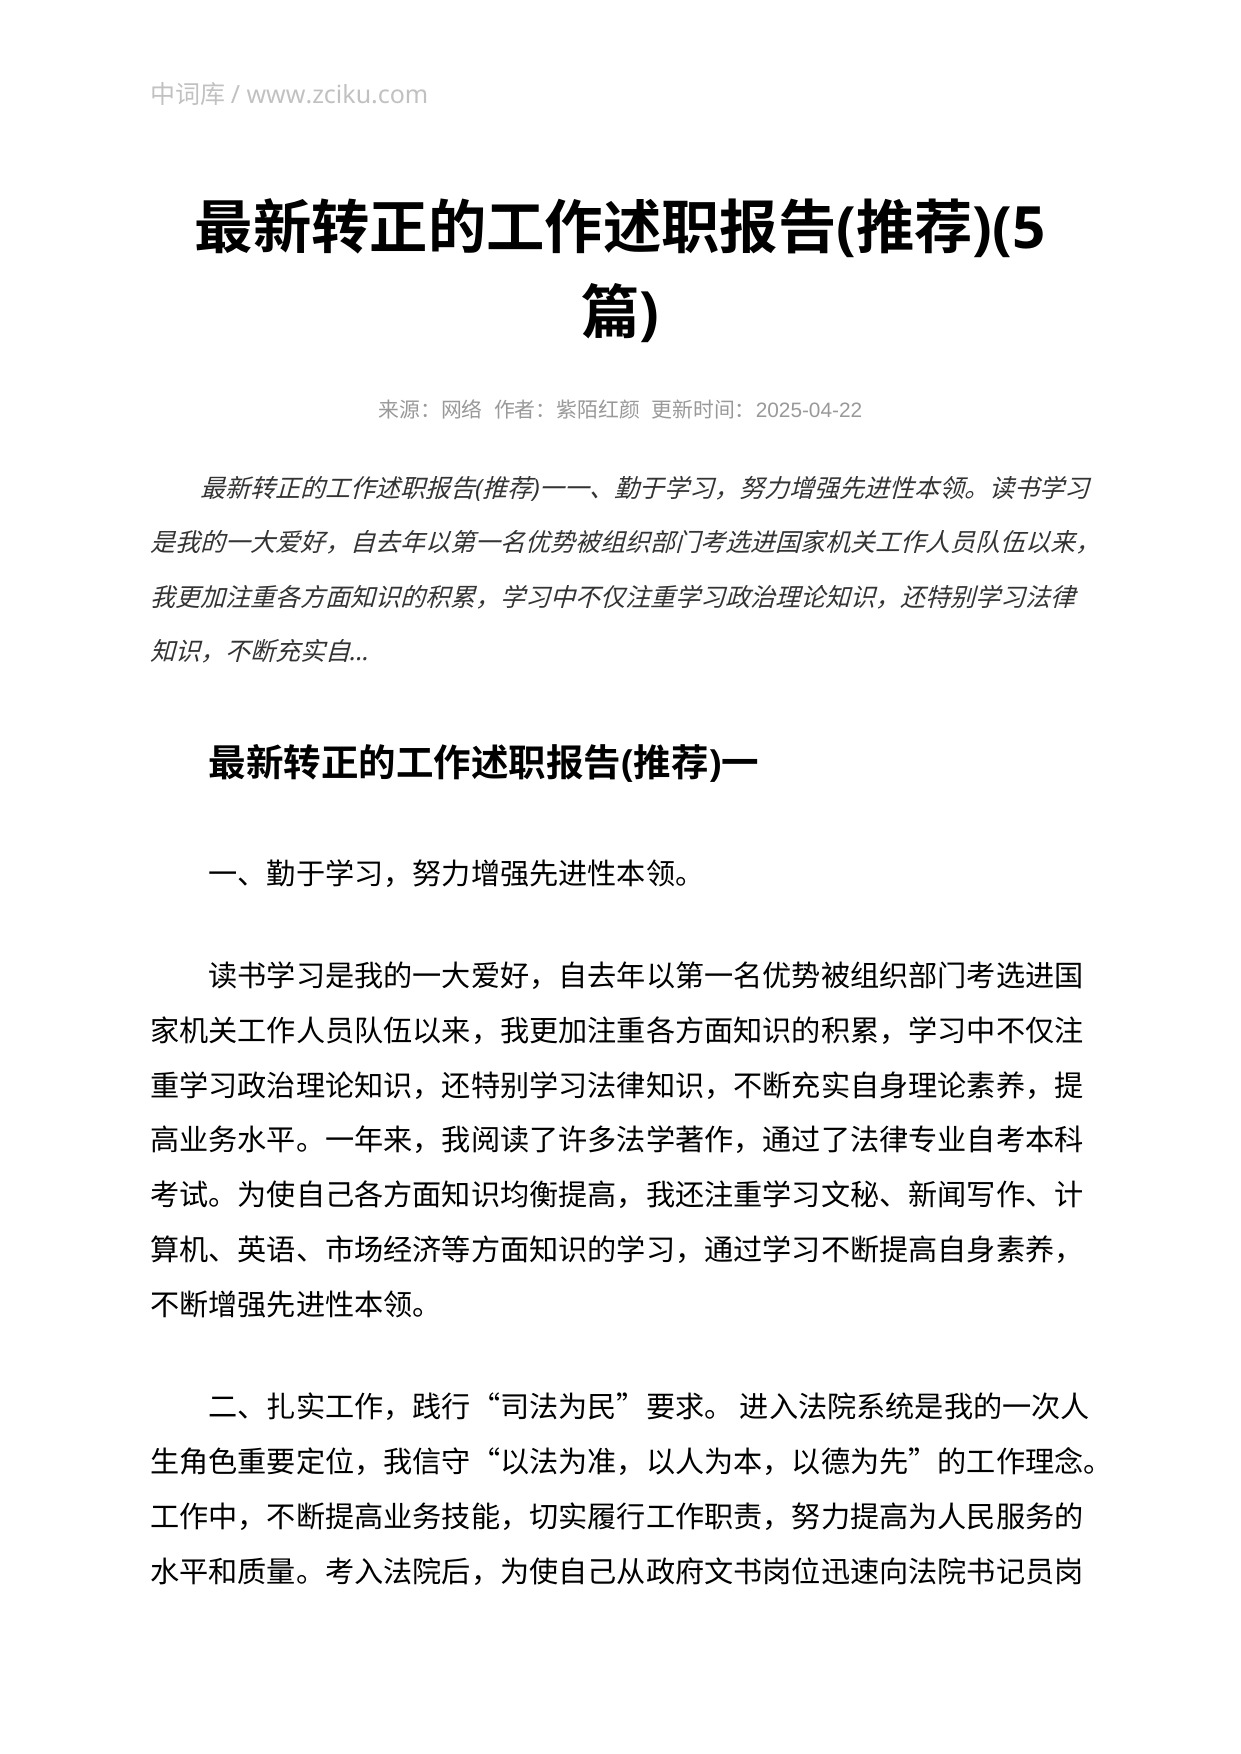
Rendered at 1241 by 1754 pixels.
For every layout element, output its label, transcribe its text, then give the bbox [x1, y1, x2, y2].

text 读书学习是我的一大爱好，自去年以第一名优势被组织部门考选进国家机关工作人员队伍以来，我更加注重各方面知识的积累，学习中不仅注重学习政治理论知识，还特别学习法律知识，不断充实自身理论素养，提高业务水平。一年来，我阅读了许多法学著作，通过了法律专业自考本科考试。为使自己各方面知识均衡提高，我还注重学习文秘、新闻写作、计算机、英语、市场经济等方面知识的学习，通过学习不断提高自身素养，不断增强先进性本领。 [150, 952, 1090, 1324]
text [150, 1383, 1090, 1590]
subtitle 最新转正的工作述职报告(推荐)(5篇) [150, 181, 1090, 351]
text 一、勤于学习，努力增强先进性本领。 [150, 851, 1090, 893]
text 最新转正的工作述职报告(推荐)一一、勤于学习，努力增强先进性本领。读书学习是我的一大爱好，自去年以第一名优势被组织部门考选进国家机关工作人员队伍以来，我更加注重各方面知识的积累，学习中不仅注重学习政治理论知识，还特别学习法律知识，不断充实自... [150, 468, 1090, 668]
text 来源：网络 作者：紫陌红颜 更新时间：2025-04-22 [150, 398, 1090, 422]
text 最新转正的工作述职报告(推荐)一 [150, 733, 1090, 787]
